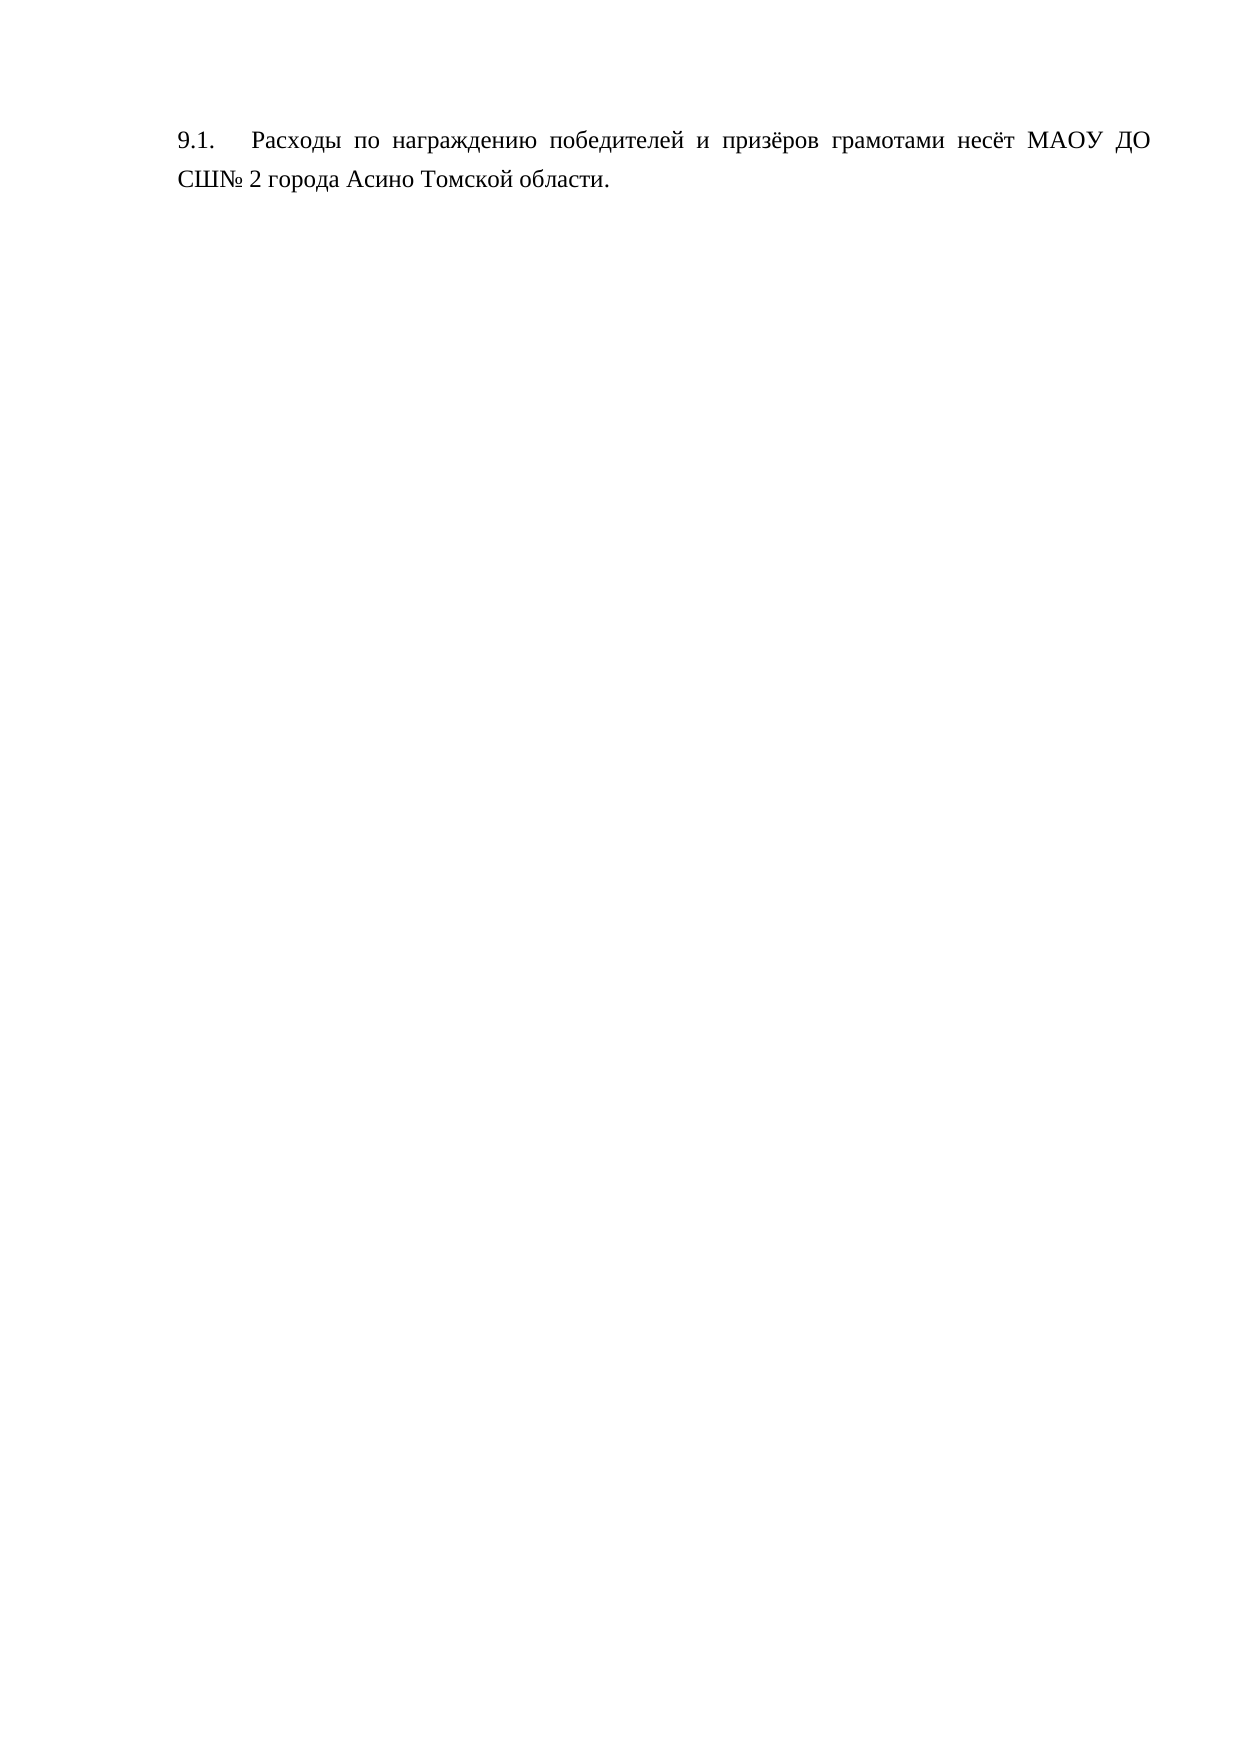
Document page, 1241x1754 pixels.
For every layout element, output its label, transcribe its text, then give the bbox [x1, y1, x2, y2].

list Расходы по награждению победителей и призёров грамотами несёт МАОУ ДО СШ№ 2 города Асино Томской области. [177, 118, 1152, 195]
